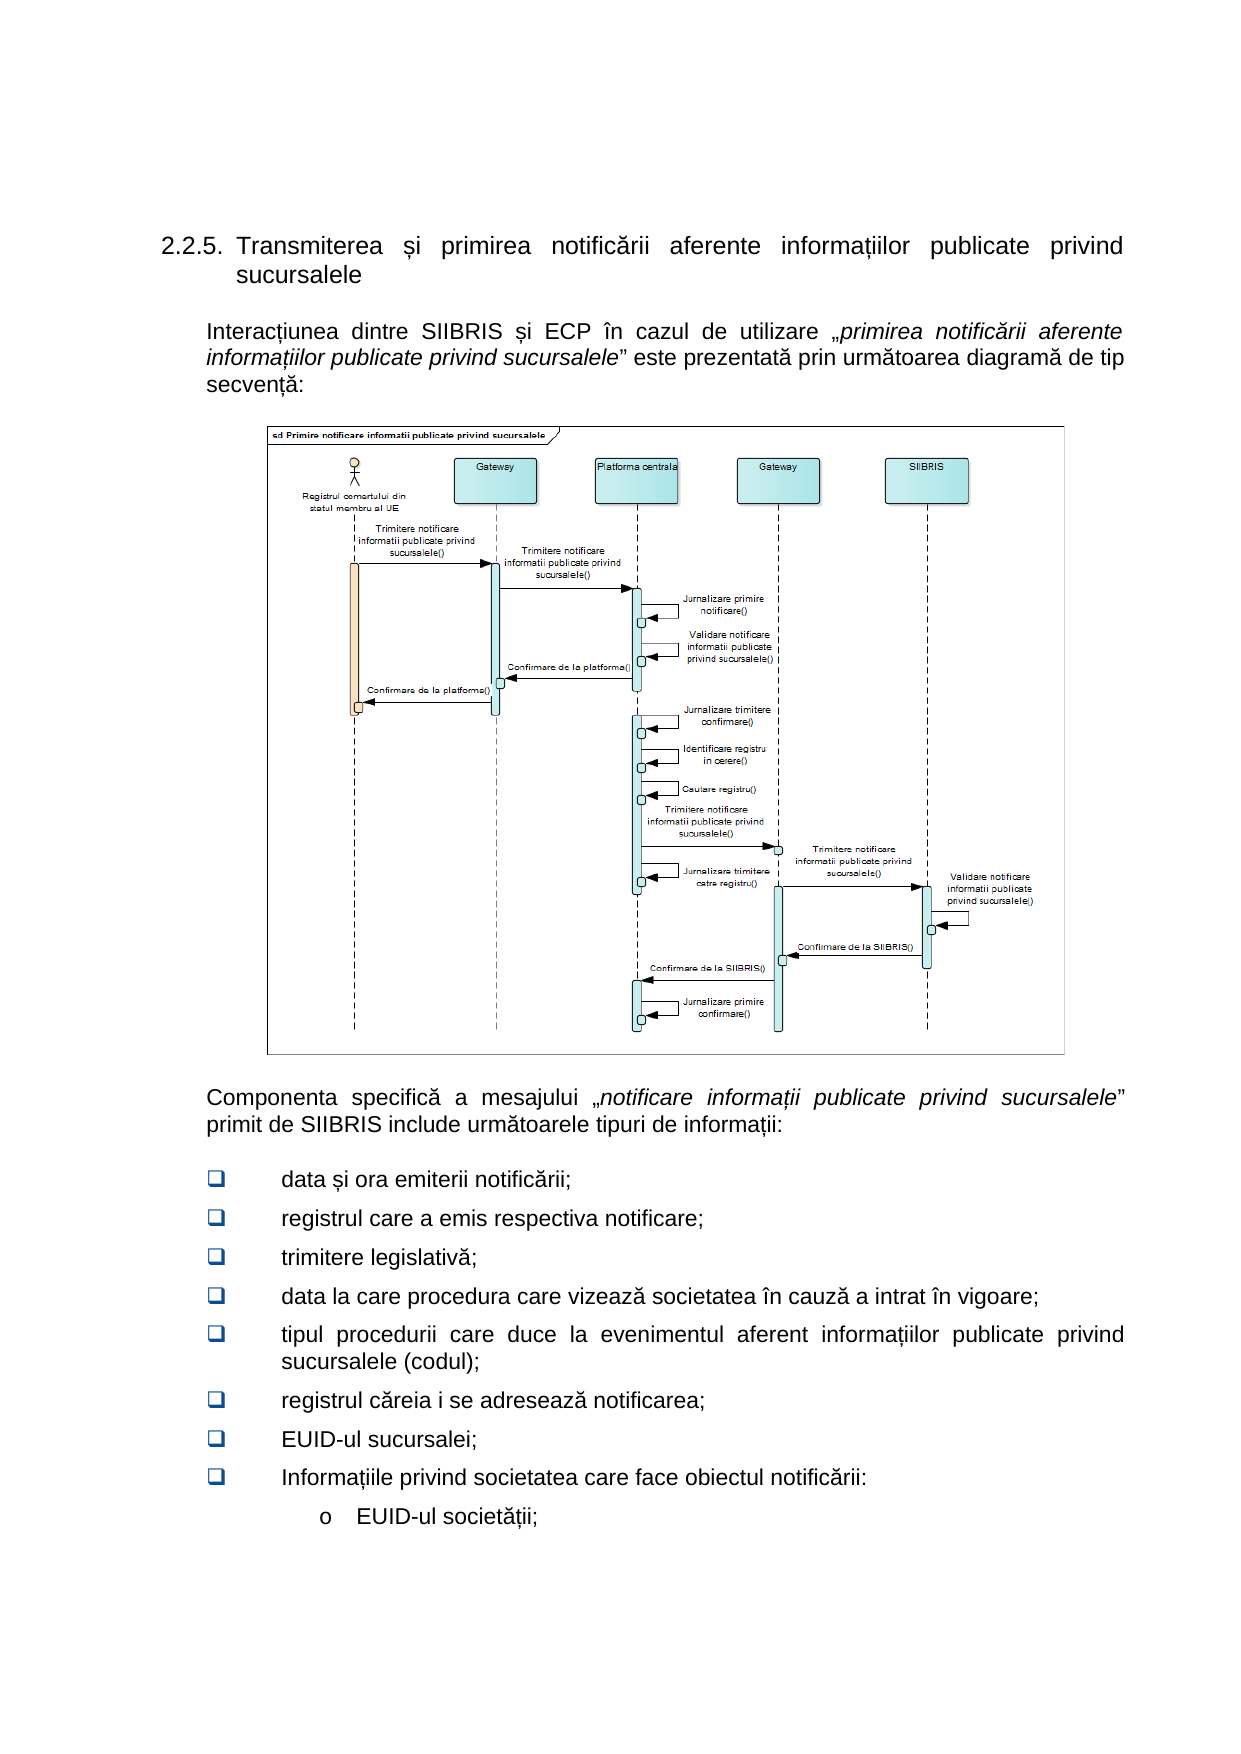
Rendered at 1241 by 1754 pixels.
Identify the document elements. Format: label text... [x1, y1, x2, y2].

text tipul procedurii care duce la evenimentul aferent informațiilor publicate privind sucursalele (codul); [206, 1321, 1125, 1374]
text registrul care a emis respectiva notificare; [206, 1205, 1125, 1231]
text Interacțiunea dintre SIIBRIS și ECP în cazul de utilizare „primirea notificării aferente informațiilor publicate privind sucursalele” este prezentată prin următoarea diagramă de tip secvență: [206, 318, 1125, 397]
text Componenta specifică a mesajului „notificare informații publicate privind sucursalele” primit de SIIBRIS include următoarele tipuri de informații: [206, 1084, 1125, 1137]
text EUID-ul sucursalei; [206, 1426, 1125, 1452]
subtitle Transmiterea și primirea notificării aferente informațiilor publicate privind sucursalele [161, 231, 1125, 289]
text trimitere legislativă; [206, 1244, 1125, 1270]
text data la care procedura care vizează societatea în cauză a intrat în vigoare; [206, 1283, 1125, 1309]
text Informațiile privind societatea care face obiectul notificării: [206, 1464, 1125, 1491]
list EUID-ul societății; [319, 1503, 1125, 1532]
text registrul căreia i se adresează notificarea; [206, 1387, 1125, 1413]
picture [266, 426, 1065, 1055]
text data și ora emiterii notificării; [206, 1166, 1125, 1192]
